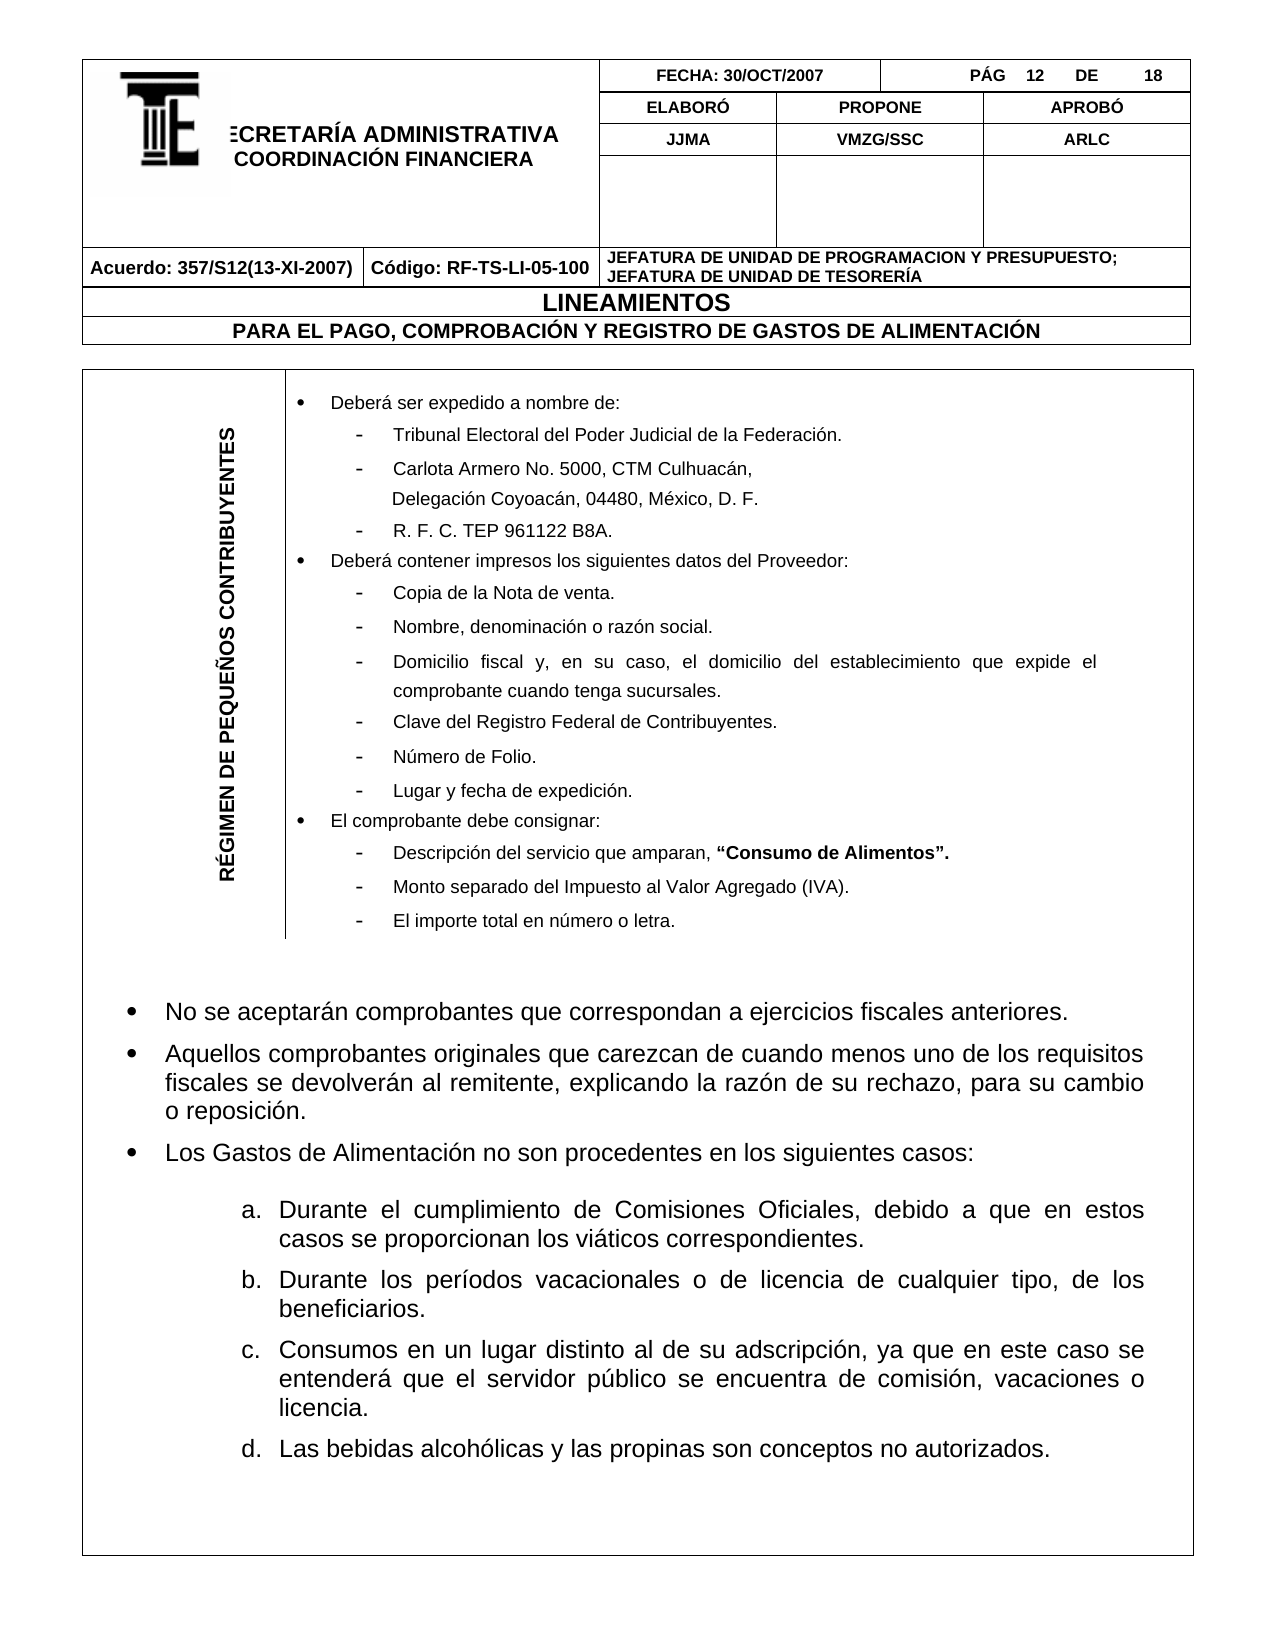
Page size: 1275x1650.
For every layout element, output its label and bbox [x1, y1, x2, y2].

table_header [83, 370, 1193, 1555]
